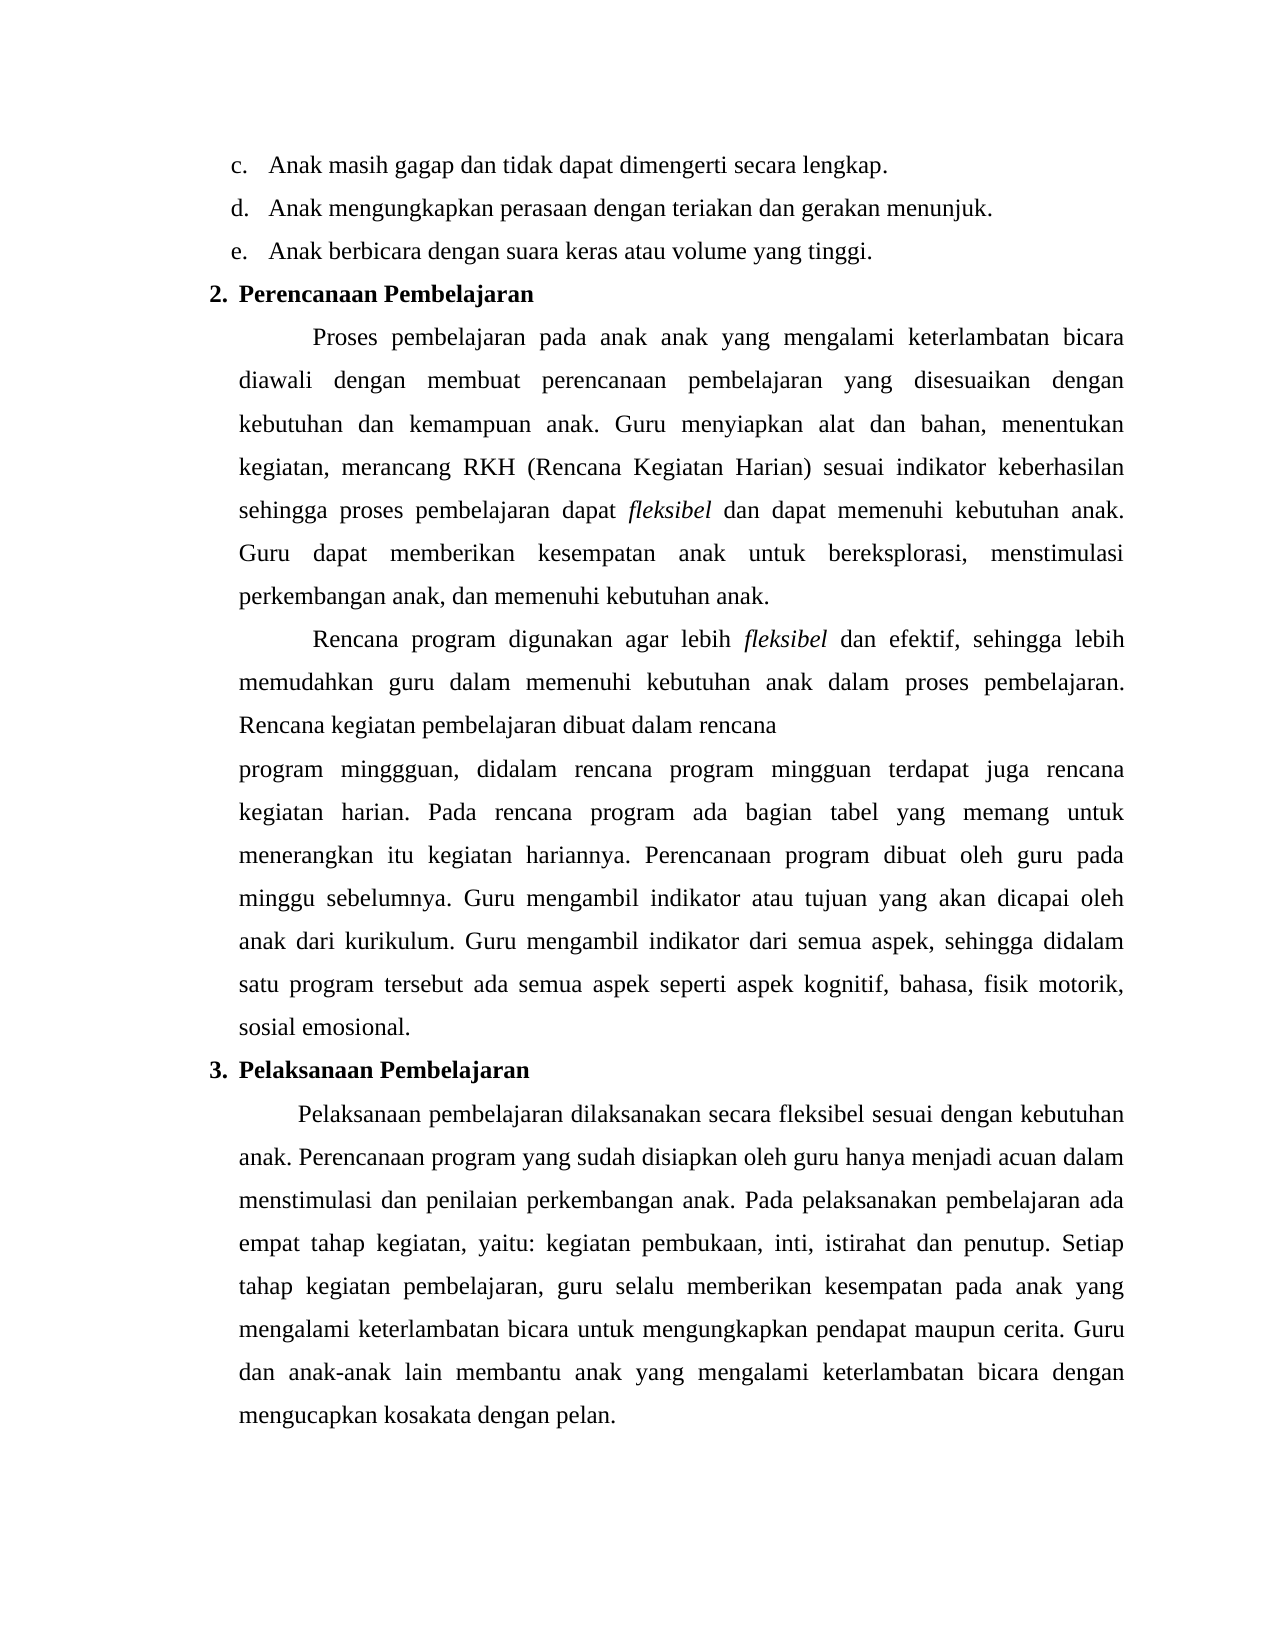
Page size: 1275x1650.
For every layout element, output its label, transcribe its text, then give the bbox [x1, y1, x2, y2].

text Rencana program digunakan agar lebih fleksibel dan efektif, sehingga lebih memudahkan guru dalam memenuhi kebutuhan anak dalam proses pembelajaran. Rencana kegiatan pembelajaran dibuat dalam rencana [239, 624, 1125, 739]
list Anak masih gagap dan tidak dapat dimengerti secara lengkap. [231, 150, 1125, 179]
text Proses pembelajaran pada anak anak yang mengalami keterlambatan bicara diawali dengan membuat perencanaan pembelajaran yang disesuaikan dengan kebutuhan dan kemampuan anak. Guru menyiapkan alat dan bahan, menentukan kegiatan, merancang RKH (Rencana Kegiatan Harian) sesuai indikator keberhasilan sehingga proses pembelajaran dapat fleksibel dan dapat memenuhi kebutuhan anak. Guru dapat memberikan kesempatan anak untuk bereksplorasi, menstimulasi perkembangan anak, dan memenuhi kebutuhan anak. [239, 322, 1125, 610]
text program minggguan, didalam rencana program mingguan terdapat juga rencana kegiatan harian. Pada rencana program ada bagian tabel yang memang untuk menerangkan itu kegiatan hariannya. Perencanaan program dibuat oleh guru pada minggu sebelumnya. Guru mengambil indikator atau tujuan yang akan dicapai oleh anak dari kurikulum. Guru mengambil indikator dari semua aspek, sehingga didalam satu program tersebut ada semua aspek seperti aspek kognitif, bahasa, fisik motorik, sosial emosional. [239, 754, 1125, 1041]
list Perencanaan Pembelajaran [209, 279, 1125, 308]
text Pelaksanaan pembelajaran dilaksanakan secara fleksibel sesuai dengan kebutuhan anak. Perencanaan program yang sudah disiapkan oleh guru hanya menjadi acuan dalam menstimulasi dan penilaian perkembangan anak. Pada pelaksanakan pembelajaran ada empat tahap kegiatan, yaitu: kegiatan pembukaan, inti, istirahat dan penutup. Setiap tahap kegiatan pembelajaran, guru selalu memberikan kesempatan pada anak yang mengalami keterlambatan bicara untuk mengungkapkan pendapat maupun cerita. Guru dan anak-anak lain membantu anak yang mengalami keterlambatan bicara dengan mengucapkan kosakata dengan pelan. [239, 1099, 1125, 1429]
list Anak berbicara dengan suara keras atau volume yang tinggi. [231, 236, 1125, 265]
list Pelaksanaan Pembelajaran [209, 1056, 1125, 1084]
list Anak mengungkapkan perasaan dengan teriakan dan gerakan menunjuk. [231, 193, 1125, 222]
